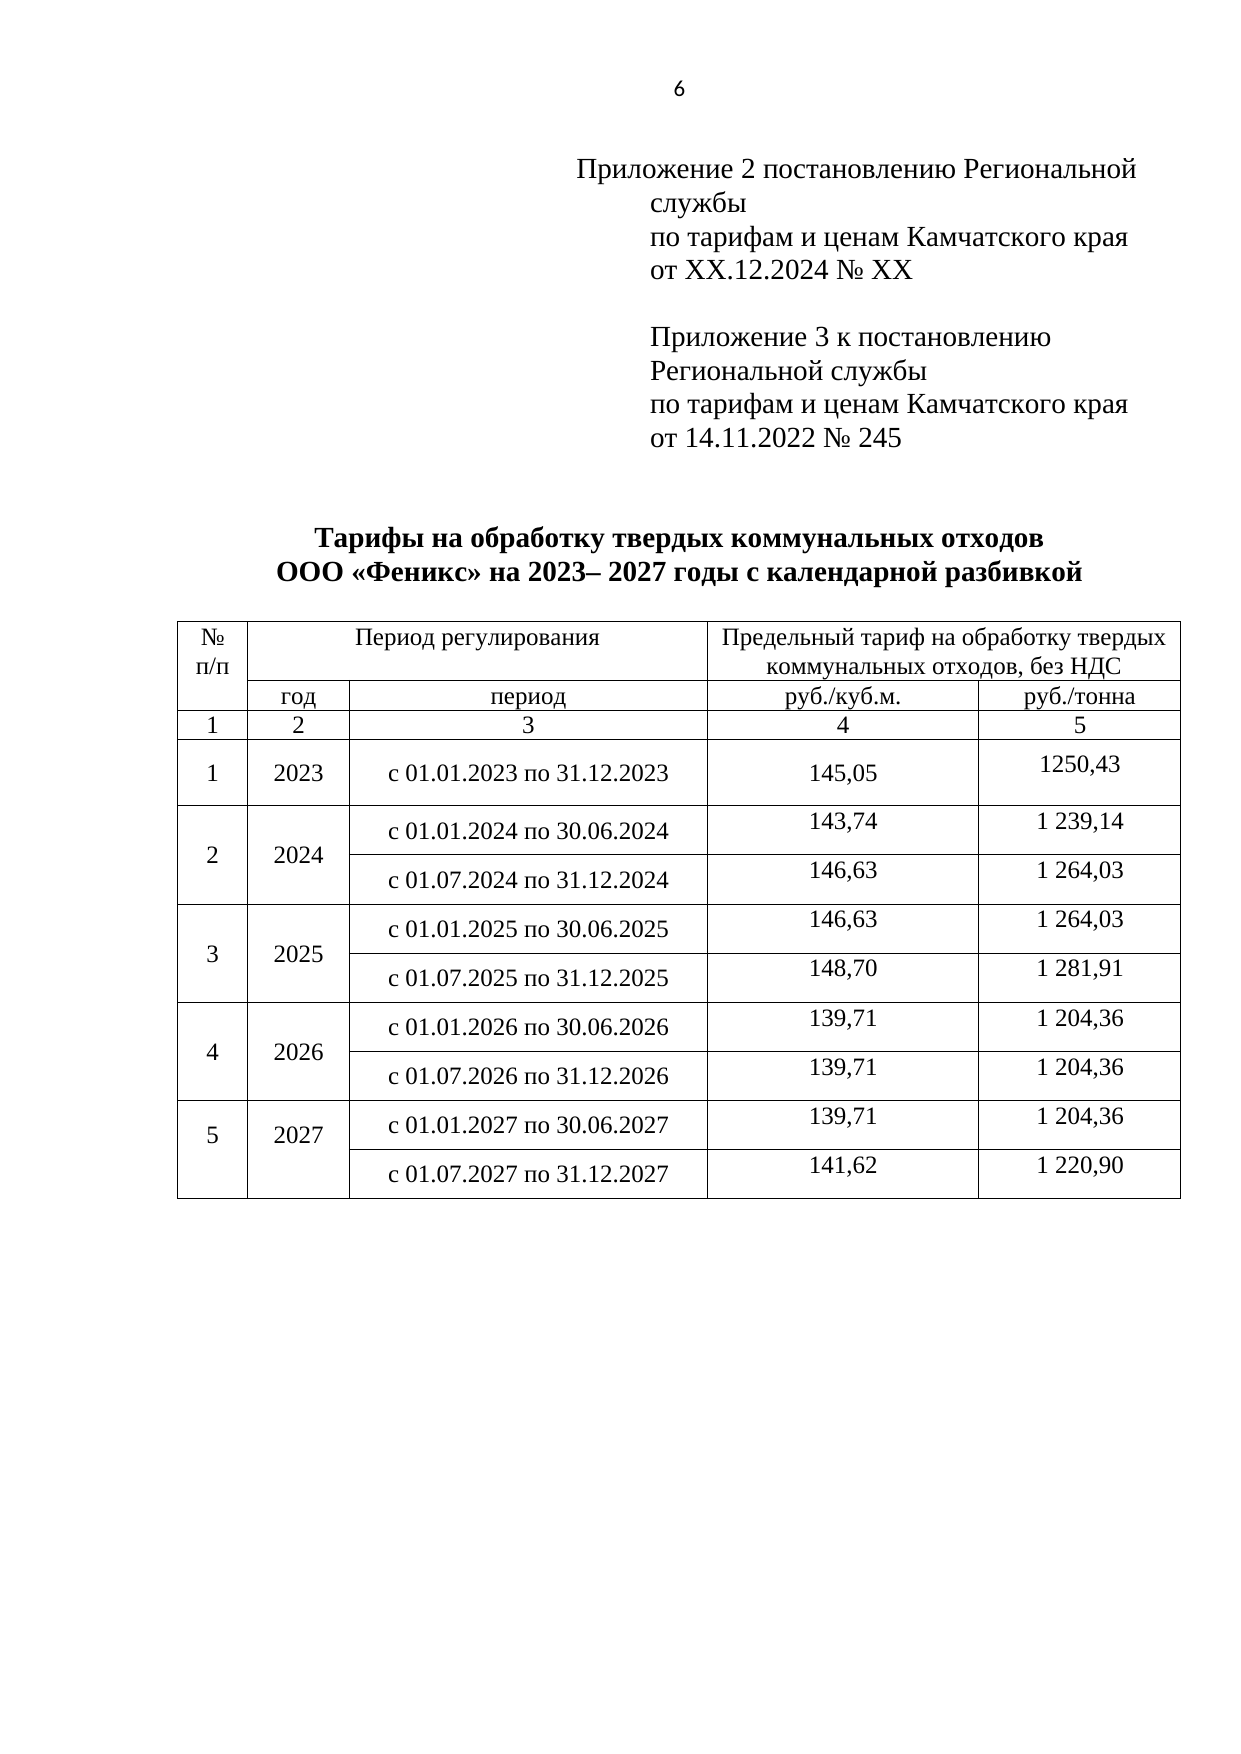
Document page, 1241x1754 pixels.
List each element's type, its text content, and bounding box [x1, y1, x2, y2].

table_cell с 01.07.2026 по 31.12.2026 [350, 1052, 707, 1100]
table_cell 1 [178, 740, 247, 805]
text Приложение 2 постановлению Региональной службы [576, 152, 1181, 219]
table_cell год [248, 681, 349, 709]
table_cell 1 [178, 711, 247, 739]
table_cell 139,71 [708, 1101, 978, 1149]
table_cell с 01.01.2027 по 30.06.2027 [350, 1101, 707, 1149]
text от ХХ.12.2024 № ХХ [650, 252, 1181, 286]
table_cell с 01.01.2026 по 30.06.2026 [350, 1003, 707, 1051]
table_cell 5 [178, 1101, 247, 1198]
table_cell 2 [248, 711, 349, 739]
table_header Период регулирования [248, 622, 707, 680]
table_cell с 01.07.2025 по 31.12.2025 [350, 954, 707, 1002]
table_cell 1 264,03 [979, 855, 1180, 903]
table_header № п/п [178, 622, 247, 709]
table_cell с 01.01.2023 по 31.12.2023 [350, 740, 707, 805]
table_cell 141,62 [708, 1150, 978, 1198]
table_cell 2025 [248, 905, 349, 1002]
table_cell 143,74 [708, 806, 978, 854]
table_cell 4 [178, 1003, 247, 1100]
table_cell с 01.01.2025 по 30.06.2025 [350, 905, 707, 952]
table_header Предельный тариф на обработку твердых коммунальных отходов, без НДС [708, 622, 1180, 680]
table_cell 139,71 [708, 1003, 978, 1051]
table_cell 146,63 [708, 905, 978, 952]
table_cell 145,05 [708, 740, 978, 805]
table_cell руб./тонна [979, 681, 1180, 709]
table_cell 2027 [248, 1101, 349, 1198]
table_cell 139,71 [708, 1052, 978, 1100]
table_cell 1 204,36 [979, 1101, 1180, 1149]
table_cell 148,70 [708, 954, 978, 1002]
text по тарифам и ценам Камчатского края [650, 219, 1181, 252]
text по тарифам и ценам Камчатского края [650, 386, 1181, 420]
table_cell период [350, 681, 707, 709]
table_cell 1 204,36 [979, 1003, 1180, 1051]
table_cell 1 220,90 [979, 1150, 1180, 1198]
table_cell руб./куб.м. [708, 681, 978, 709]
text от 14.11.2022 № 245 [650, 420, 1181, 453]
table_cell с 01.07.2024 по 31.12.2024 [350, 855, 707, 903]
table_cell 1 264,03 [979, 905, 1180, 952]
text Приложение 3 к постановлению Региональной службы [650, 319, 1181, 386]
text ООО «Феникс» на 2023– 2027 годы с календарной разбивкой [177, 554, 1181, 588]
table_cell 2 [178, 806, 247, 903]
table_cell 1 239,14 [979, 806, 1180, 854]
table_cell 2026 [248, 1003, 349, 1100]
table_cell 4 [708, 711, 978, 739]
table_cell 1 281,91 [979, 954, 1180, 1002]
text Тарифы на обработку твердых коммунальных отходов [177, 521, 1181, 554]
table_cell с 01.07.2027 по 31.12.2027 [350, 1150, 707, 1198]
table_cell 2023 [248, 740, 349, 805]
table_cell 146,63 [708, 855, 978, 903]
table_cell 1 204,36 [979, 1052, 1180, 1100]
table_cell 5 [979, 711, 1180, 739]
table_cell 1250,43 [979, 740, 1180, 805]
table_cell 2024 [248, 806, 349, 903]
table_cell с 01.01.2024 по 30.06.2024 [350, 806, 707, 854]
table_cell 3 [178, 905, 247, 1002]
table_cell 3 [350, 711, 707, 739]
